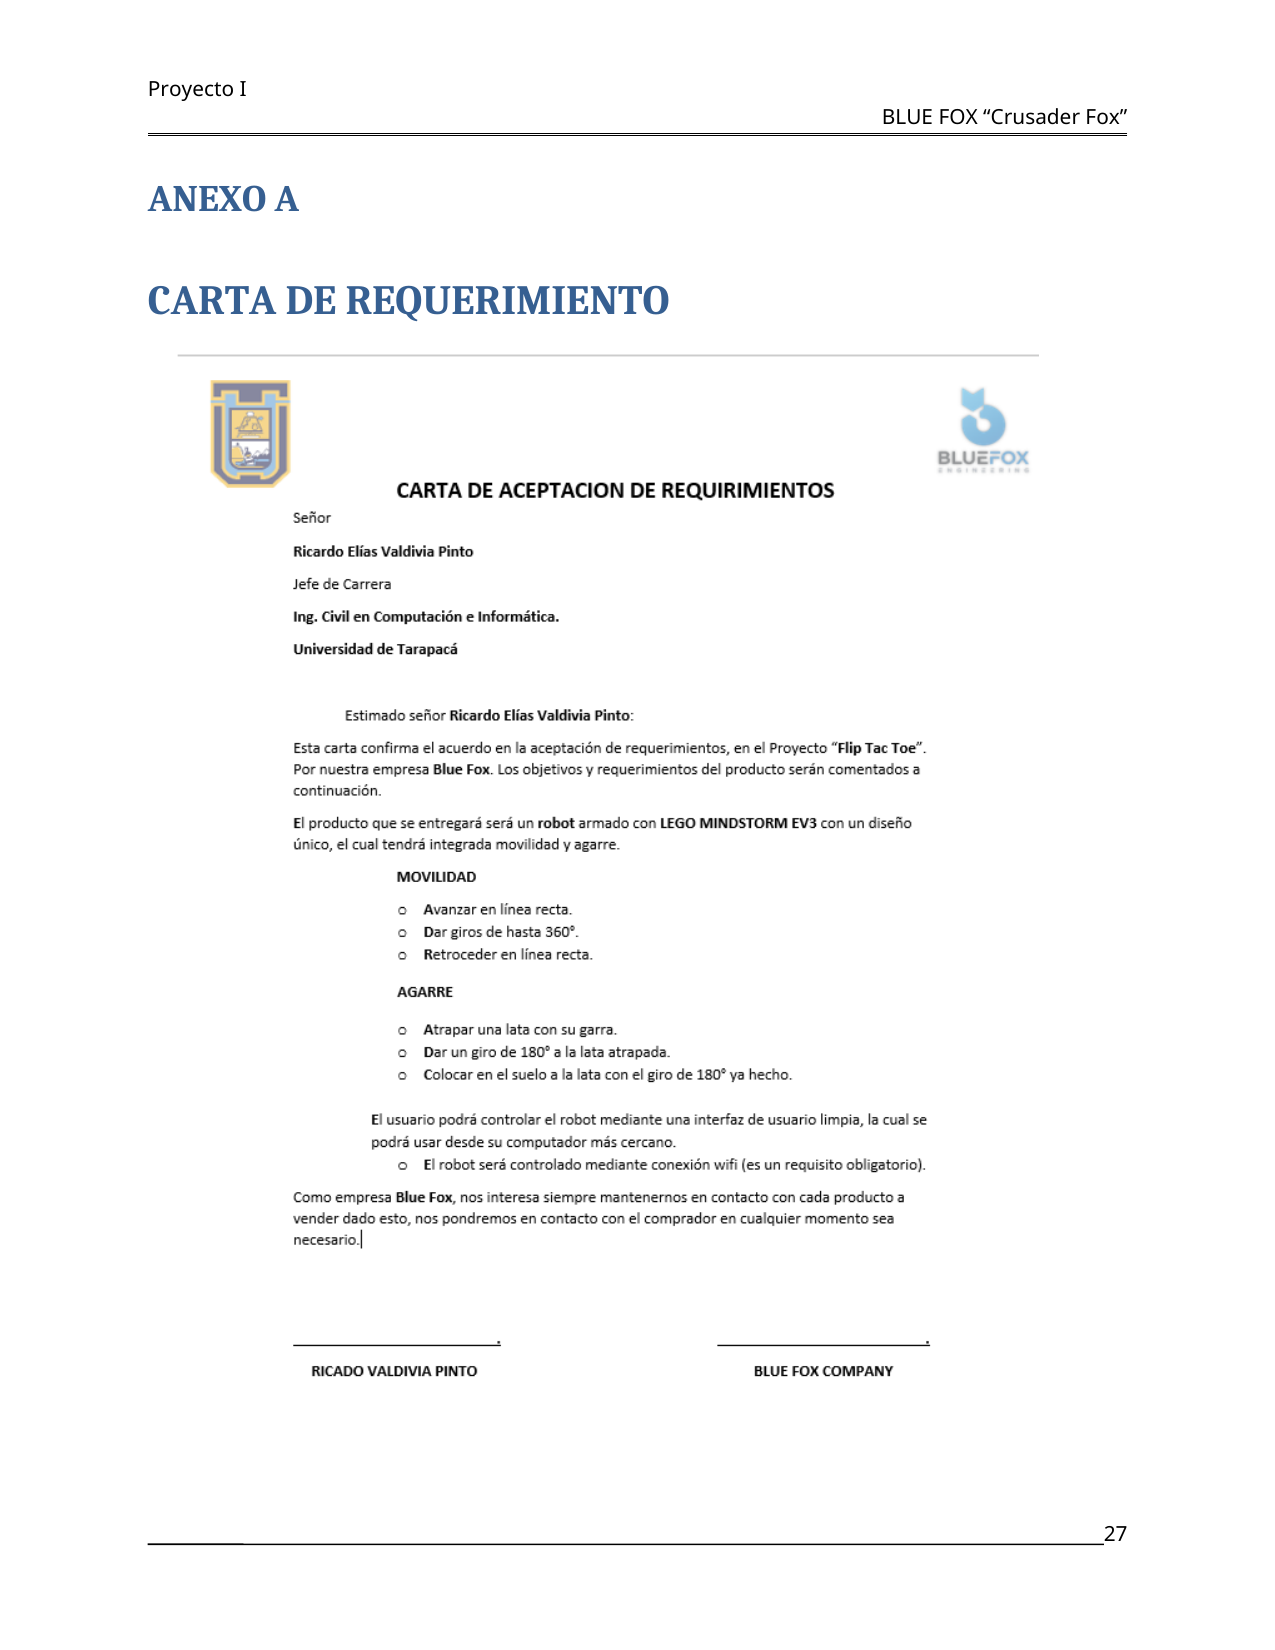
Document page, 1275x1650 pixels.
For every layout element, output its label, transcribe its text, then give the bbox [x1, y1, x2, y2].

picture [177, 354, 1039, 1405]
subtitle CARTA DE REQUERIMIENTO [148, 277, 1127, 325]
subtitle ANEXO A [148, 177, 1127, 220]
